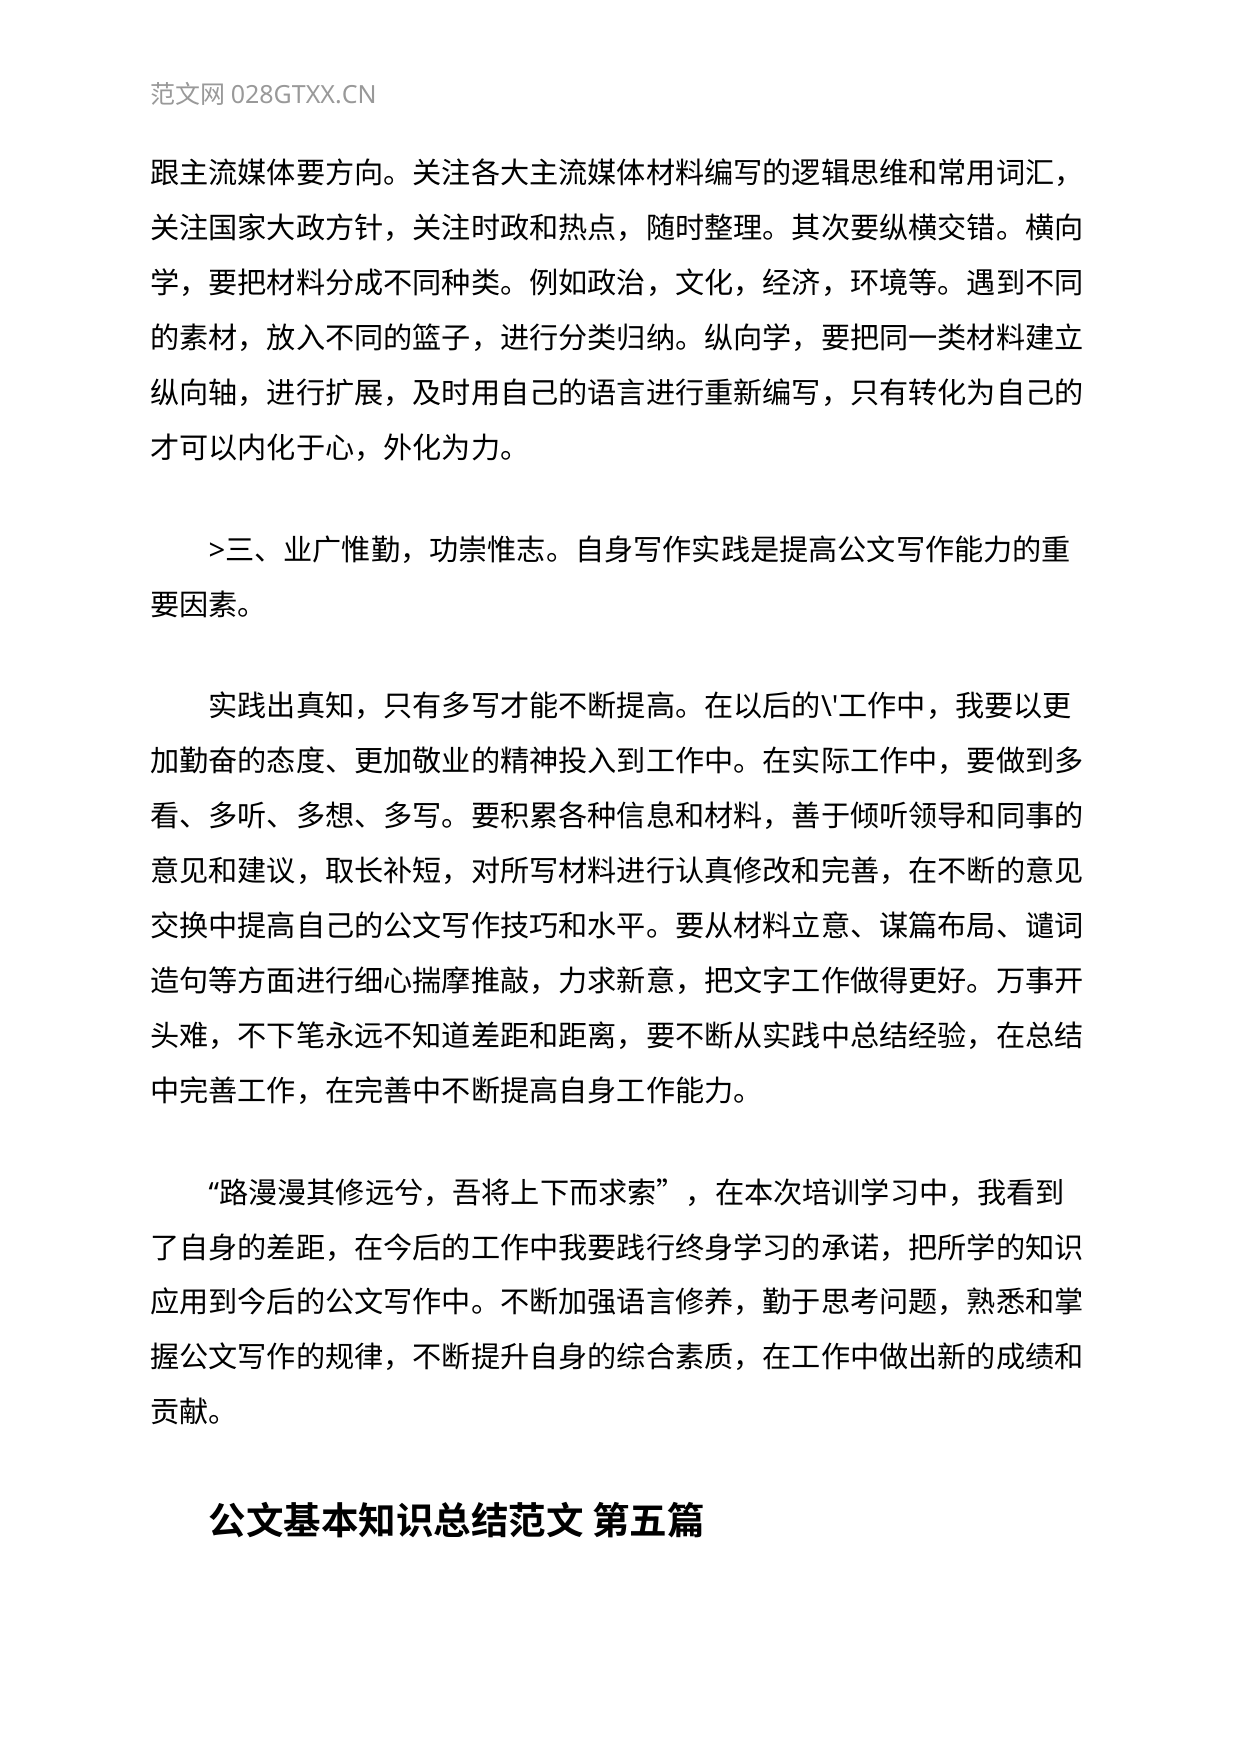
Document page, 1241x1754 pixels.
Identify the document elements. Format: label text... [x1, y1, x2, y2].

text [150, 150, 1090, 467]
text 公文基本知识总结范文 第五篇 [150, 1491, 1090, 1545]
text >三、业广惟勤，功崇惟志。自身写作实践是提高公文写作能力的重要因素。 [150, 526, 1090, 623]
text 实践出真知，只有多写才能不断提高。在以后的\'工作中，我要以更加勤奋的态度、更加敬业的精神投入到工作中。在实际工作中，要做到多看、多听、多想、多写。要积累各种信息和材料，善于倾听领导和同事的意见和建议，取长补短，对所写材料进行认真修改和完善，在不断的意见交换中提高自己的公文写作技巧和水平。要从材料立意、谋篇布局、谴词造句等方面进行细心揣摩推敲，力求新意，把文字工作做得更好。万事开头难，不下笔永远不知道差距和距离，要不断从实践中总结经验，在总结中完善工作，在完善中不断提高自身工作能力。 [150, 683, 1090, 1110]
text “路漫漫其修远兮，吾将上下而求索”，在本次培训学习中，我看到了自身的差距，在今后的工作中我要践行终身学习的承诺，把所学的知识应用到今后的公文写作中。不断加强语言修养，勤于思考问题，熟悉和掌握公文写作的规律，不断提升自身的综合素质，在工作中做出新的成绩和贡献。 [150, 1169, 1090, 1431]
